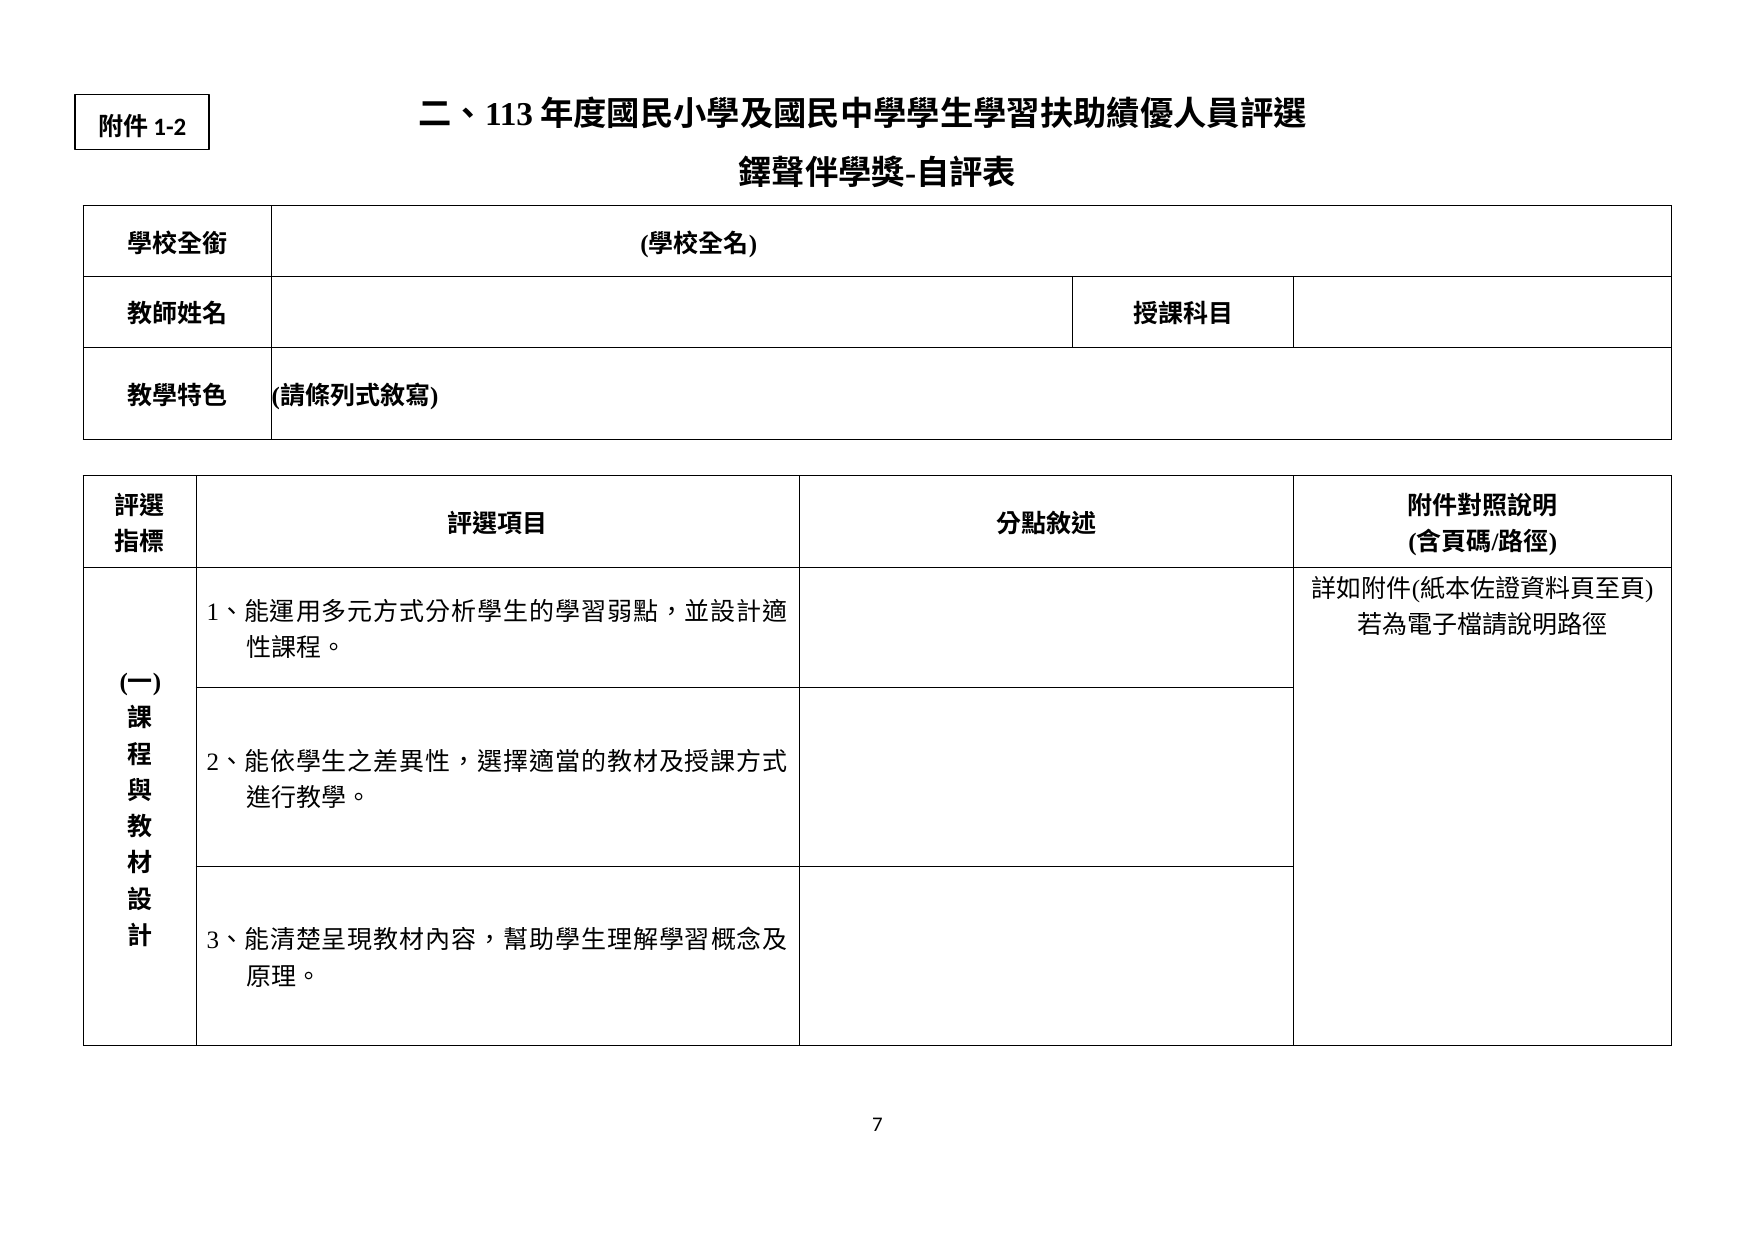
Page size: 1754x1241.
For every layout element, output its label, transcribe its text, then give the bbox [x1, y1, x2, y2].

table_cell 授課科目 [1073, 277, 1293, 347]
table_cell 能清楚呈現教材內容，幫助學生理解學習概念及原理。 [197, 867, 799, 1045]
table_header 評選項目 [197, 476, 799, 567]
table_cell 詳如附件(紙本佐證資料頁至頁) 若為電子檔請說明路徑 [1294, 568, 1671, 1045]
table_header 評選 指標 [84, 476, 196, 567]
text 二、113年度國民小學及國民中學學生學習扶助績優人員評選 [46, 87, 1679, 135]
table_cell 能運用多元方式分析學生的學習弱點，並設計適性課程。 [197, 568, 799, 687]
text 鐸聲伴學獎-自評表 [75, 135, 1679, 205]
table_cell 教師姓名 [84, 277, 271, 347]
table_header (學校全名) [272, 206, 1671, 276]
table_cell [800, 568, 1293, 687]
table_cell (請條列式敘寫) [272, 348, 1671, 439]
table_cell [272, 277, 1072, 347]
table_cell (一) 課 程 與 教 材 設 計 [84, 568, 196, 1045]
table_cell [800, 867, 1293, 1045]
table_header 附件對照說明 (含頁碼/路徑) [1294, 476, 1671, 567]
table_cell [1294, 277, 1671, 347]
table_cell 能依學生之差異性，選擇適當的教材及授課方式進行教學。 [197, 688, 799, 866]
table_cell [800, 688, 1293, 866]
table_header 分點敘述 [800, 476, 1293, 567]
table_cell 教學特色 [84, 348, 271, 439]
table_header 學校全銜 [84, 206, 271, 276]
